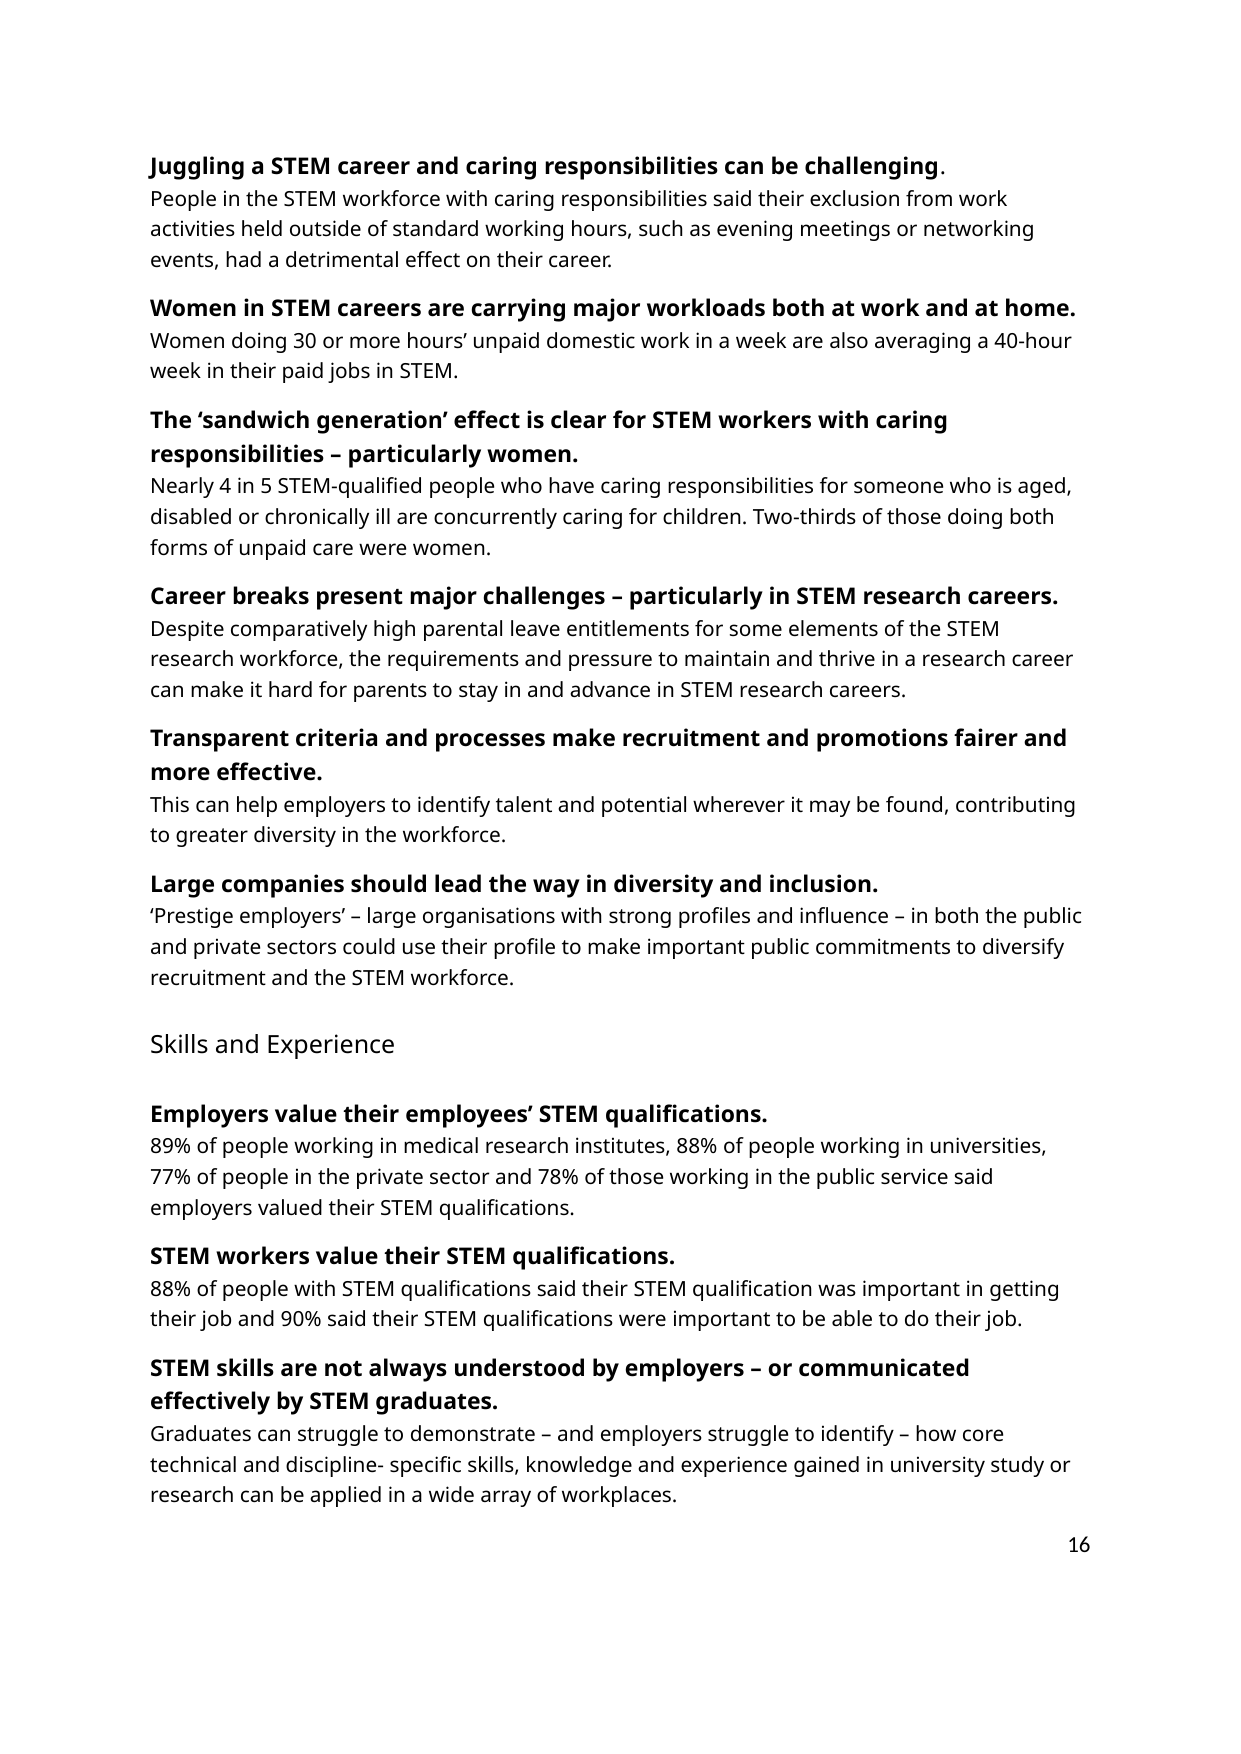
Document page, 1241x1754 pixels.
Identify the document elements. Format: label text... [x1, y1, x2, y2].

text STEM skills are not always understood by employers – or communicated effectively by STEM graduates. [150, 1352, 1090, 1417]
text Nearly 4 in 5 STEM-qualified people who have caring responsibilities for someone who is aged, disabled or chronically ill are concurrently caring for children. Two-thirds of those doing both forms of unpaid care were women. [150, 471, 1090, 561]
text Graduates can struggle to demonstrate – and employers struggle to identify – how core technical and discipline- specific skills, knowledge and experience gained in university study or research can be applied in a wide array of workplaces. [150, 1419, 1090, 1509]
text This can help employers to identify talent and potential wherever it may be found, contributing to greater diversity in the workforce. [150, 790, 1090, 849]
text Large companies should lead the way in diversity and inclusion. [150, 868, 1090, 899]
text Women doing 30 or more hours’ unpaid domestic work in a week are also averaging a 40-hour week in their paid jobs in STEM. [150, 326, 1090, 385]
text Despite comparatively high parental leave entitlements for some elements of the STEM research workforce, the requirements and pressure to maintain and thrive in a research career can make it hard for parents to stay in and advance in STEM research careers. [150, 614, 1090, 703]
text ‘Prestige employers’ – large organisations with strong profiles and influence – in both the public and private sectors could use their profile to make important public commitments to diversify recruitment and the STEM workforce. [150, 901, 1090, 991]
text STEM workers value their STEM qualifications. [150, 1240, 1090, 1271]
text 89% of people working in medical research institutes, 88% of people working in universities, 77% of people in the private sector and 78% of those working in the public service said employers valued their STEM qualifications. [150, 1131, 1090, 1221]
text People in the STEM workforce with caring responsibilities said their exclusion from work activities held outside of standard working hours, such as evening meetings or networking events, had a detrimental effect on their career. [150, 184, 1090, 273]
text Career breaks present major challenges – particularly in STEM research careers. [150, 580, 1090, 611]
text Skills and Experience [150, 1027, 1090, 1061]
text Juggling a STEM career and caring responsibilities can be challenging. [150, 150, 1090, 181]
text 88% of people with STEM qualifications said their STEM qualification was important in getting their job and 90% said their STEM qualifications were important to be able to do their job. [150, 1274, 1090, 1333]
text The ‘sandwich generation’ effect is clear for STEM workers with caring responsibilities – particularly women. [150, 404, 1090, 469]
text Employers value their employees’ STEM qualifications. [150, 1098, 1090, 1129]
text Women in STEM careers are carrying major workloads both at work and at home. [150, 292, 1090, 323]
text Transparent criteria and processes make recruitment and promotions fairer and more effective. [150, 722, 1090, 787]
